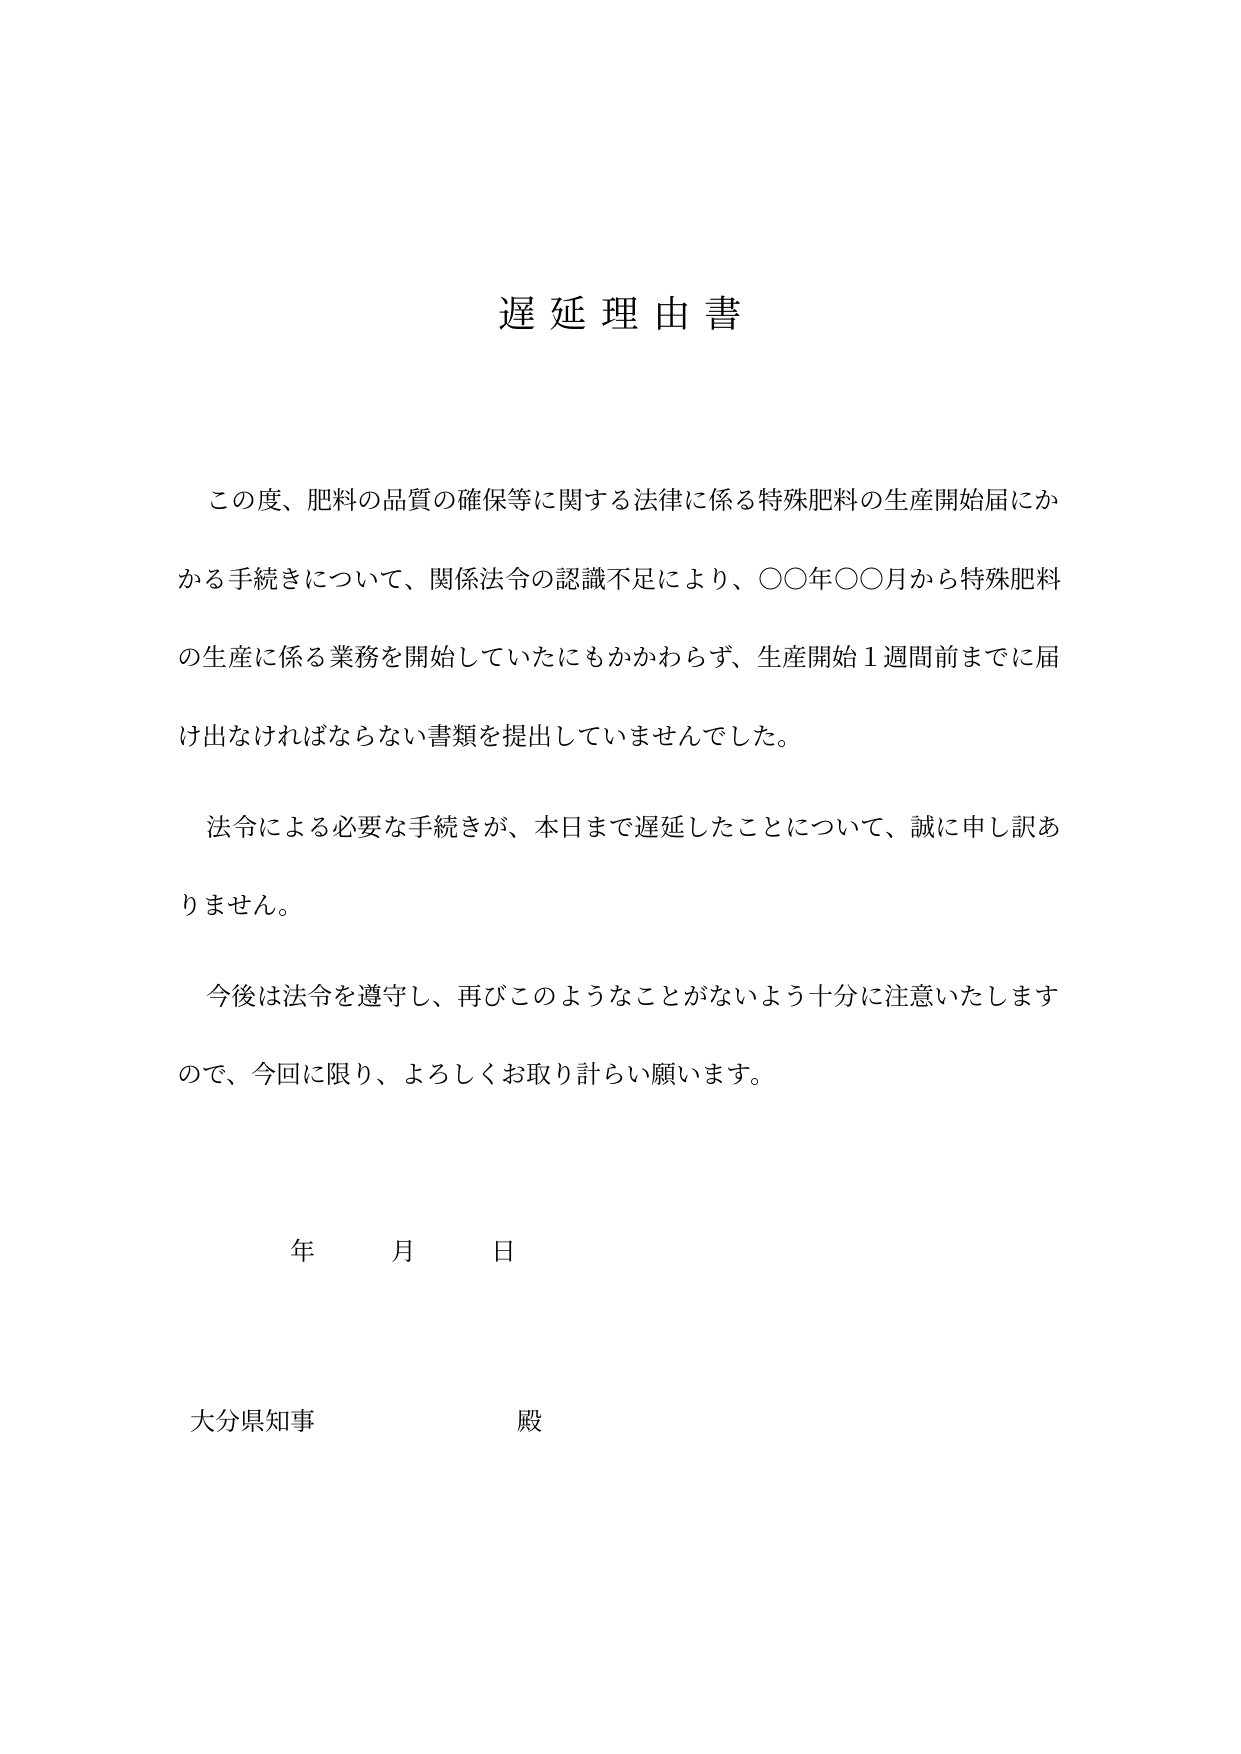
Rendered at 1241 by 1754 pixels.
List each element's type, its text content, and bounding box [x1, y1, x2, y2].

text 年 月 日 [177, 1215, 1063, 1283]
text 今後は法令を遵守し、再びこのようなことがないよう十分に注意いたしますので、今回に限り、よろしくお取り計らい願います。 [177, 960, 1063, 1107]
text 遅延理由書 [177, 277, 1063, 345]
text 法令による必要な手続きが、本日まで遅延したことについて、誠に申し訳ありません。 [177, 791, 1063, 938]
text 大分県知事 殿 [177, 1386, 1063, 1454]
text この度、肥料の品質の確保等に関する法律に係る特殊肥料の生産開始届にかかる手続きについて、関係法令の認識不足により、○○年○○月から特殊肥料の生産に係る業務を開始していたにもかかわらず、生産開始１週間前までに届け出なければならない書類を提出していませんでした。 [177, 465, 1063, 769]
